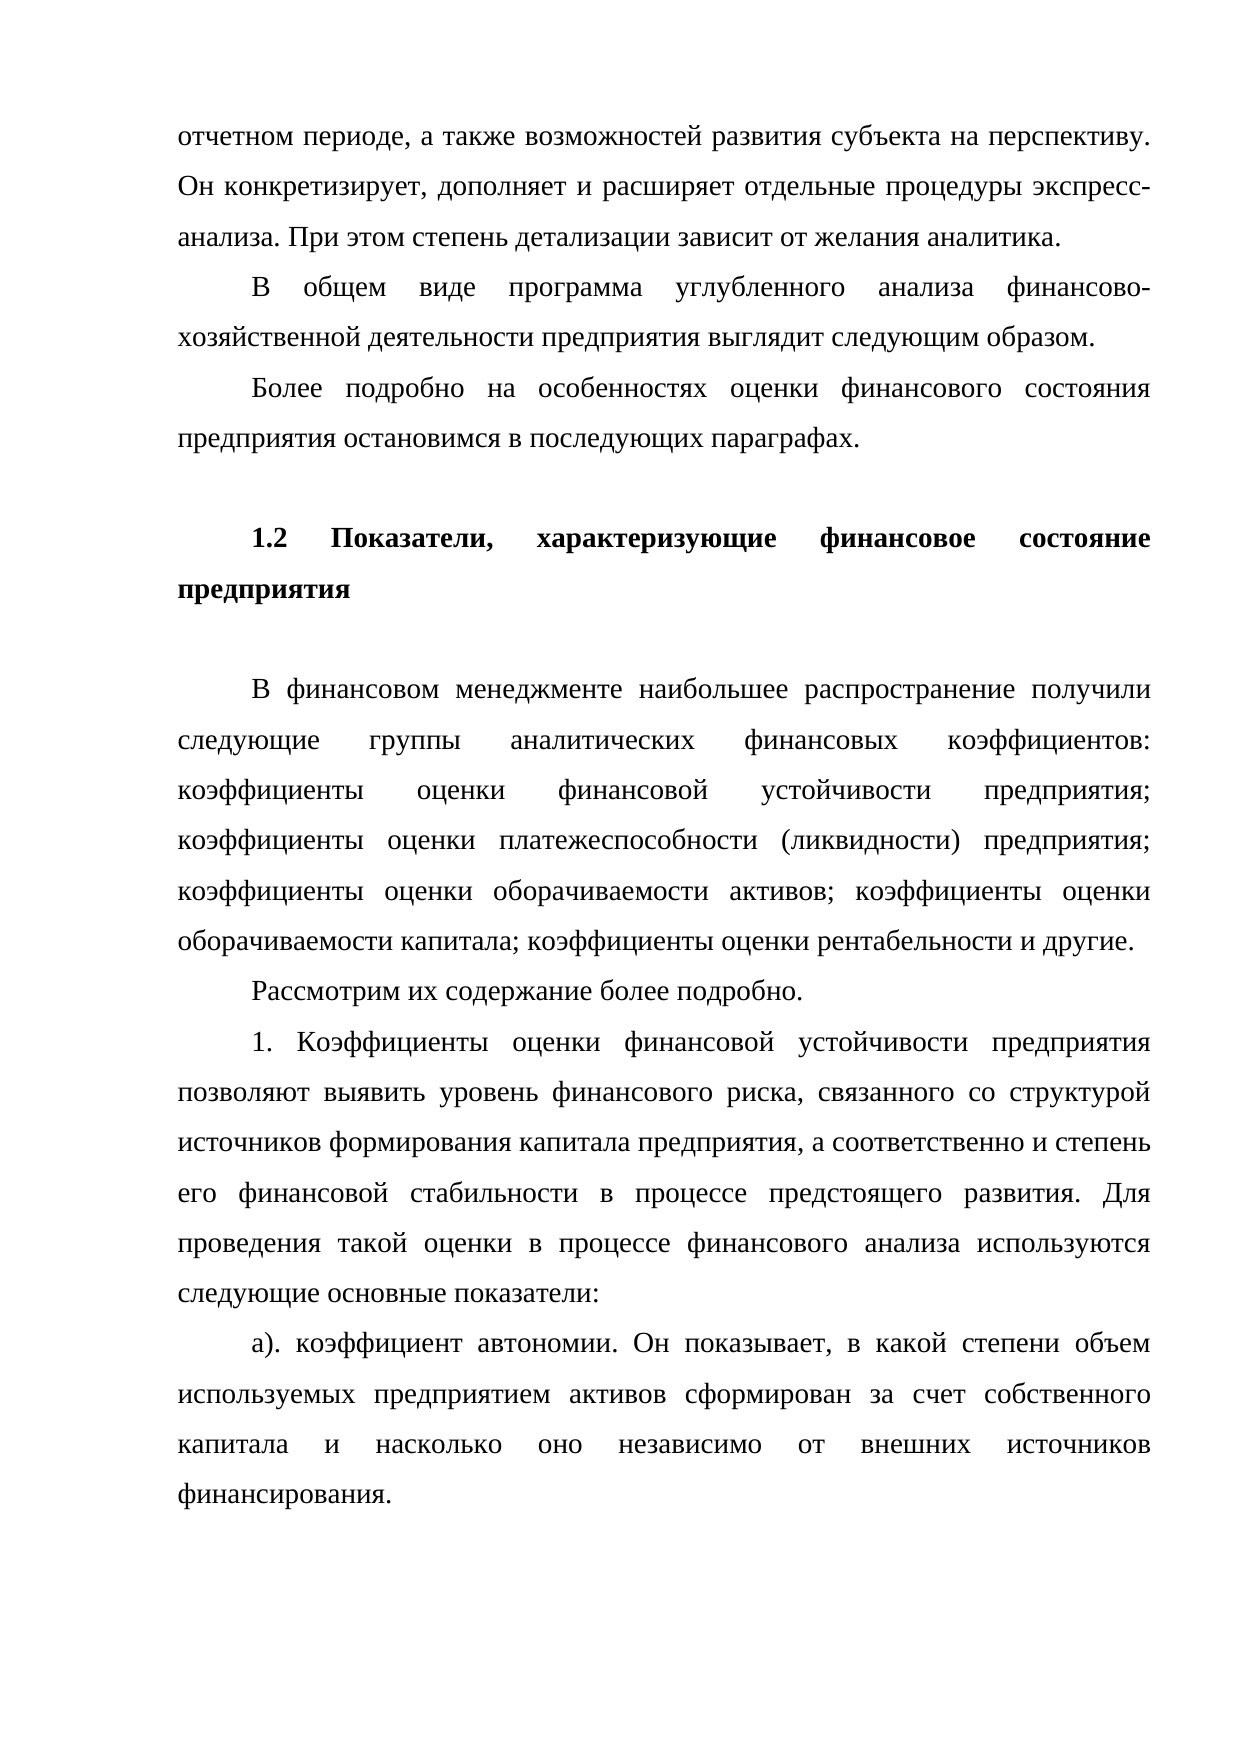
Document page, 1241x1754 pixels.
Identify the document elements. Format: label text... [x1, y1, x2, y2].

text 1.2 Показатели, характеризующие финансовое состояние предприятия [177, 521, 1152, 604]
text В финансовом менеджменте наибольшее распространение получили следующие группы аналитических финансовых коэффициентов: коэффициенты оценки финансовой устойчивости предприятия; коэффициенты оценки платежеспособности (ликвидности) предприятия; коэффициенты оценки оборачиваемости активов; коэффициенты оценки оборачиваемости капитала; коэффициенты оценки рентабельности и другие. [177, 672, 1152, 957]
text В общем виде программа углубленного анализа финансово-хозяйственной деятельности предприятия выглядит следующим образом. [177, 269, 1152, 353]
text Рассмотрим их содержание более подробно. [177, 973, 1152, 1007]
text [177, 118, 1152, 252]
text а). коэффициент автономии. Он показывает, в какой степени объем используемых предприятием активов сформирован за счет собственного капитала и насколько оно независимо от внешних источников финансирования. [177, 1326, 1152, 1510]
text Более подробно на особенностях оценки финансового состояния предприятия остановимся в последующих параграфах. [177, 370, 1152, 453]
text 1. Коэффициенты оценки финансовой устойчивости предприятия позволяют выявить уровень финансового риска, связанного со структурой источников формирования капитала предприятия, а соответственно и степень его финансовой стабильности в процессе предстоящего развития. Для проведения такой оценки в процессе финансового анализа используются следующие основные показатели: [177, 1024, 1152, 1309]
